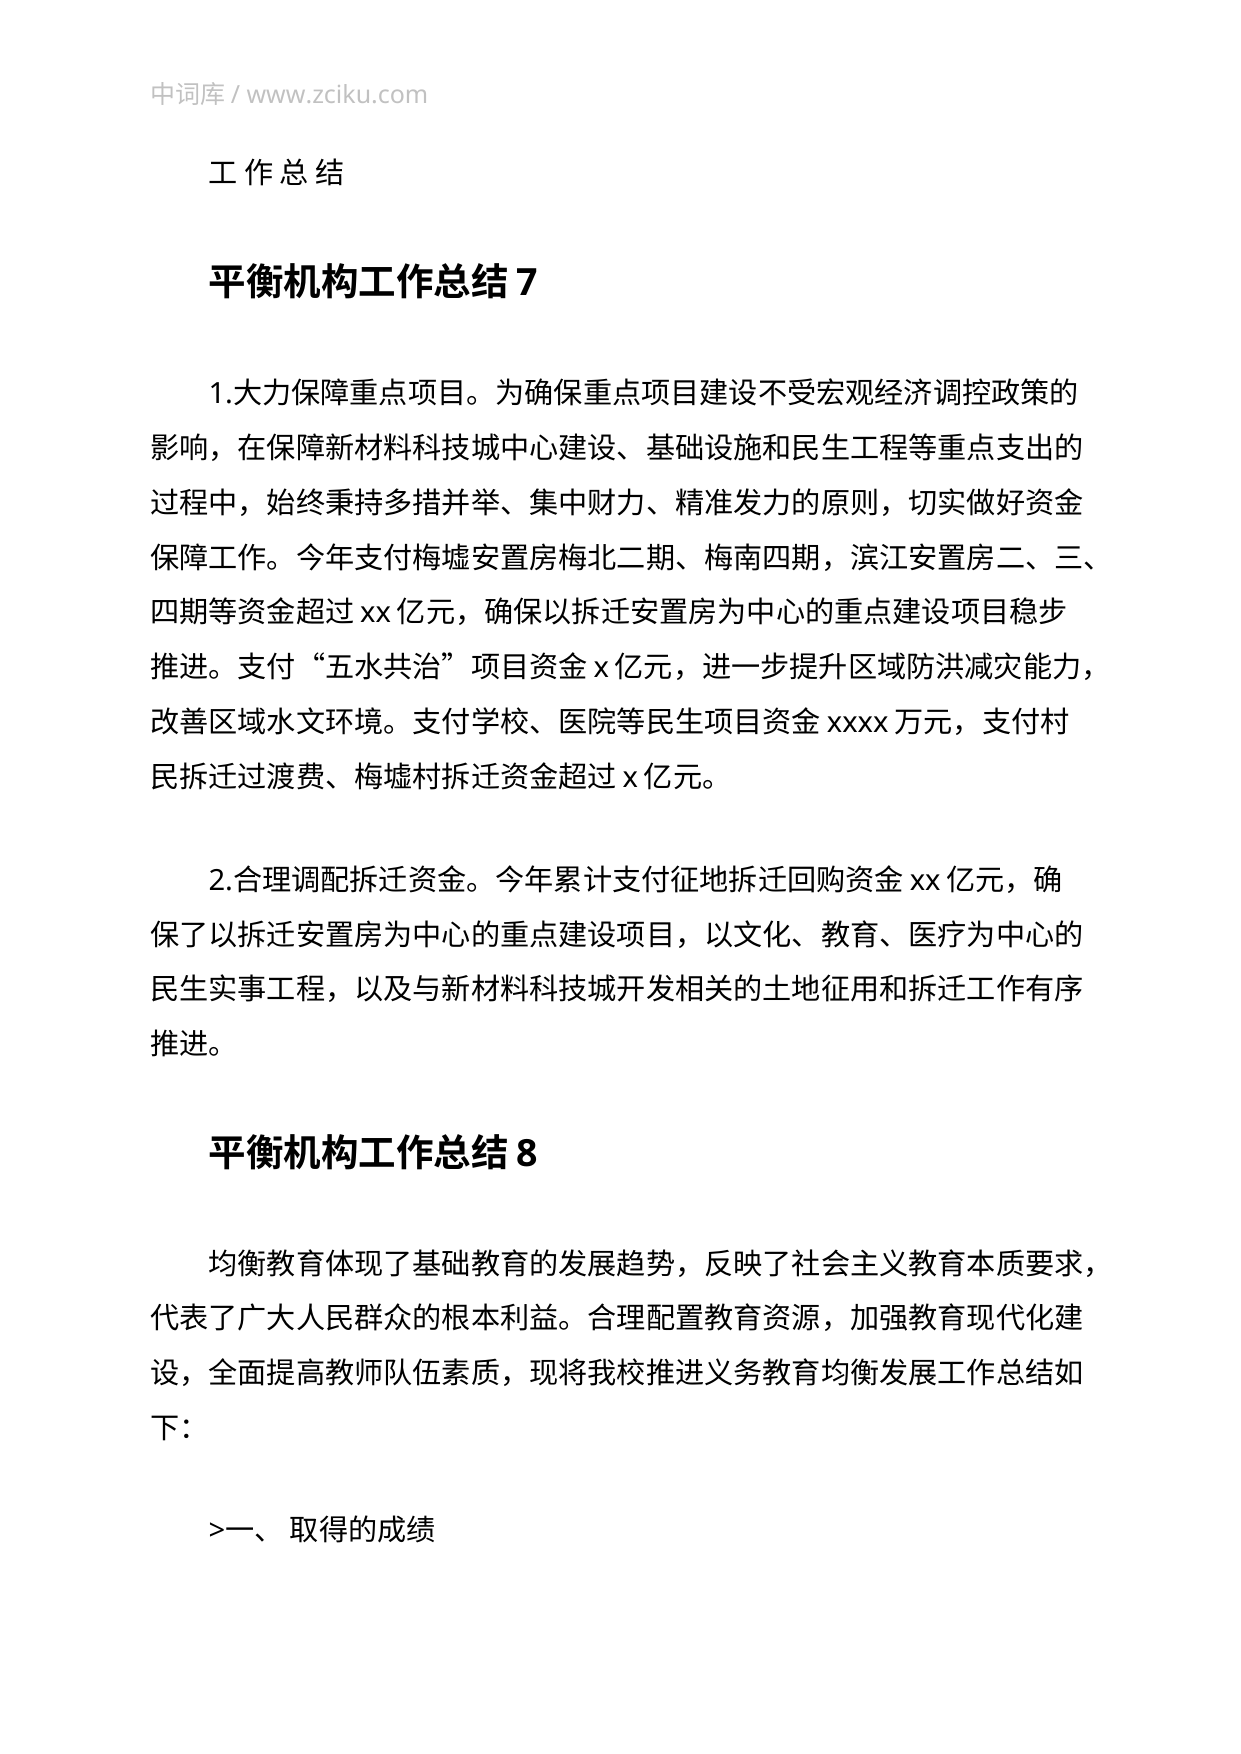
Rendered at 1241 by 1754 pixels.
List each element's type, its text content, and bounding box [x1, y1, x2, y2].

text >一、 取得的成绩 [150, 1507, 1090, 1549]
text 均衡教育体现了基础教育的发展趋势，反映了社会主义教育本质要求，代表了广大人民群众的根本利益。合理配置教育资源，加强教育现代化建设，全面提高教师队伍素质，现将我校推进义务教育均衡发展工作总结如下： [150, 1240, 1090, 1447]
text 平衡机构工作总结7 [150, 252, 1090, 306]
text 工 作 总 结 [150, 150, 1090, 192]
text 平衡机构工作总结8 [150, 1123, 1090, 1177]
text 2.合理调配拆迁资金。今年累计支付征地拆迁回购资金xx亿元，确保了以拆迁安置房为中心的重点建设项目，以文化、教育、医疗为中心的民生实事工程，以及与新材料科技城开发相关的土地征用和拆迁工作有序推进。 [150, 856, 1090, 1063]
text 1.大力保障重点项目。为确保重点项目建设不受宏观经济调控政策的影响，在保障新材料科技城中心建设、基础设施和民生工程等重点支出的过程中，始终秉持多措并举、集中财力、精准发力的原则，切实做好资金保障工作。今年支付梅墟安置房梅北二期、梅南四期，滨江安置房二、三、四期等资金超过xx亿元，确保以拆迁安置房为中心的重点建设项目稳步推进。支付“五水共治”项目资金x亿元，进一步提升区域防洪减灾能力，改善区域水文环境。支付学校、医院等民生项目资金xxxx万元，支付村民拆迁过渡费、梅墟村拆迁资金超过x亿元。 [150, 369, 1090, 796]
